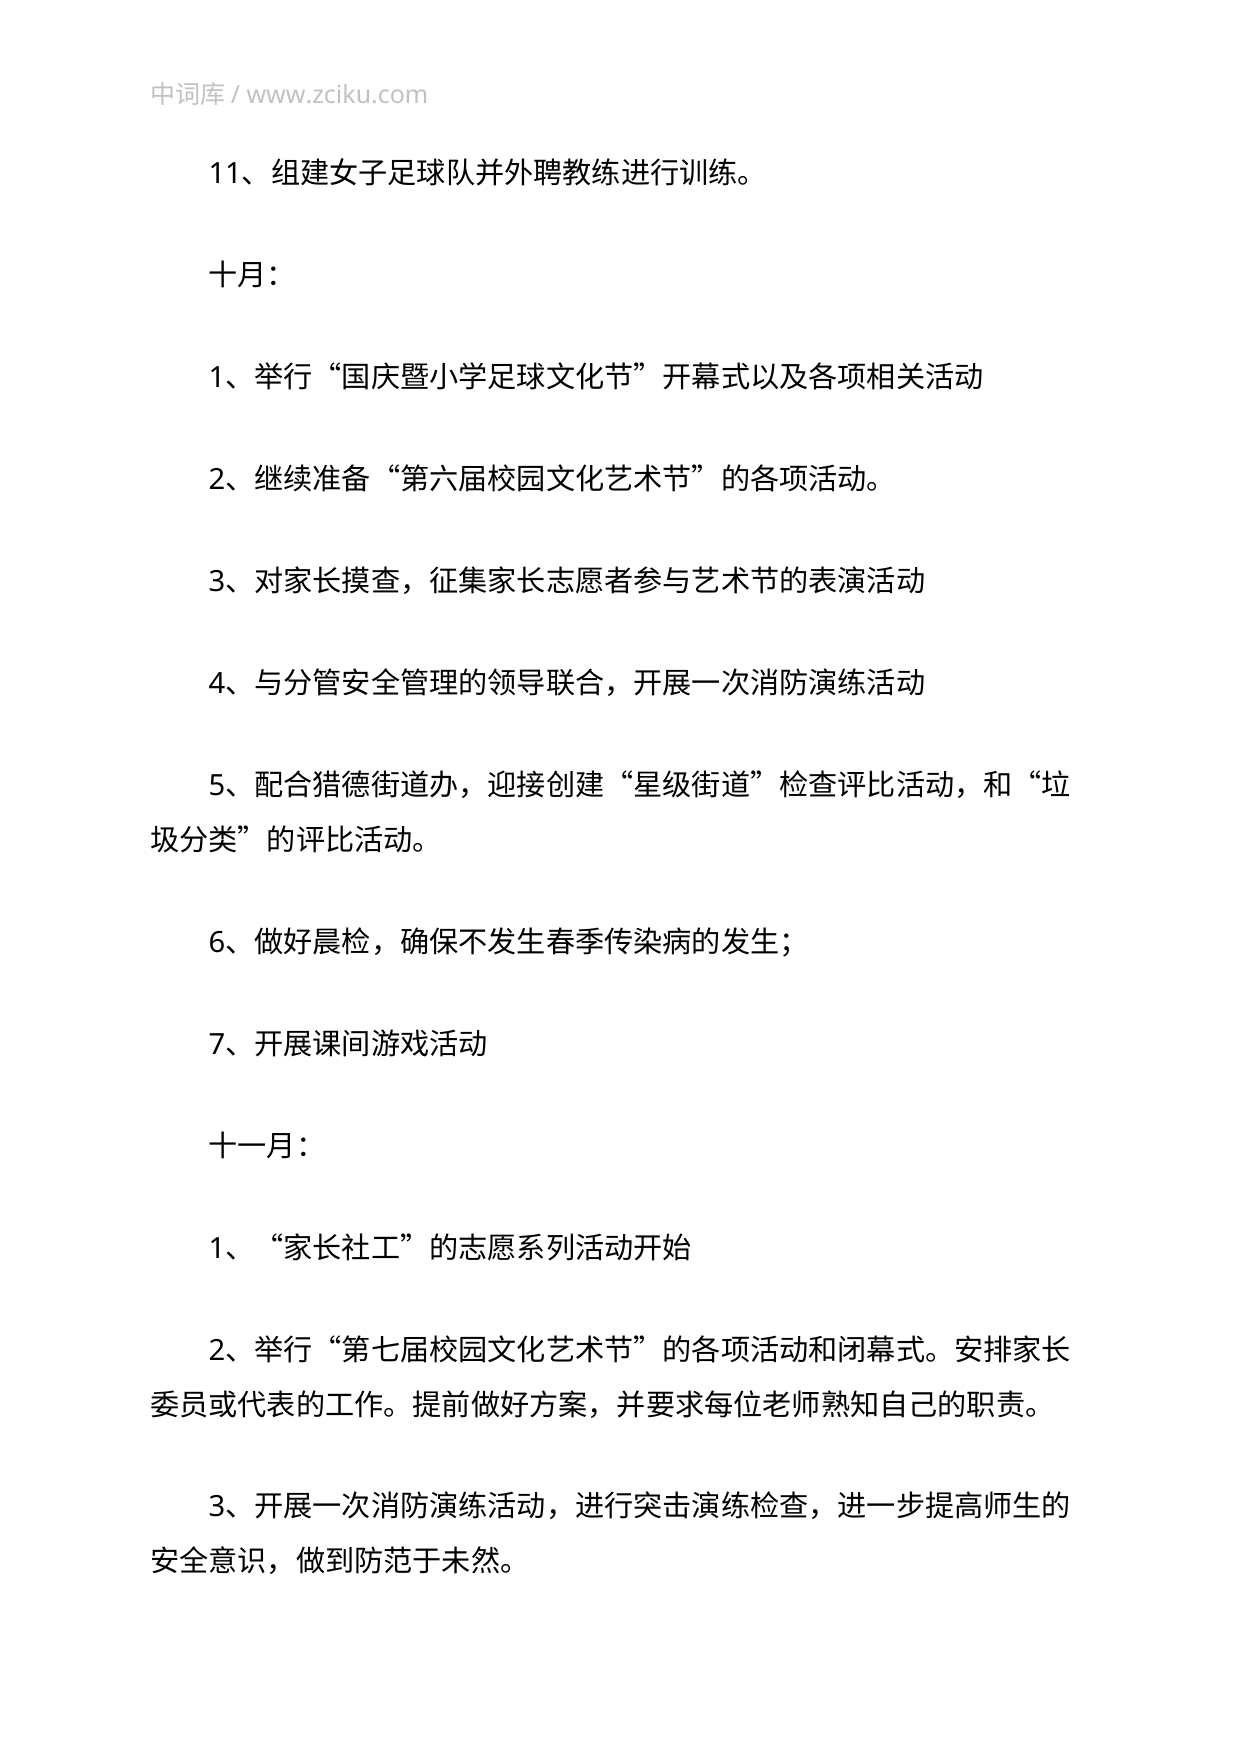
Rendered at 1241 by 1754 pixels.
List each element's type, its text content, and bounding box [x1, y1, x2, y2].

text 2、举行“第七届校园文化艺术节”的各项活动和闭幕式。安排家长委员或代表的工作。提前做好方案，并要求每位老师熟知自己的职责。 [150, 1326, 1090, 1423]
text 十月： [150, 252, 1090, 294]
text 十一月： [150, 1122, 1090, 1165]
text 11、组建女子足球队并外聘教练进行训练。 [150, 150, 1090, 192]
text 7、开展课间游戏活动 [150, 1020, 1090, 1063]
text 1、“家长社工”的志愿系列活动开始 [150, 1224, 1090, 1267]
text 3、开展一次消防演练活动，进行突击演练检查，进一步提高师生的安全意识，做到防范于未然。 [150, 1483, 1090, 1580]
text 1、举行“国庆暨小学足球文化节”开幕式以及各项相关活动 [150, 354, 1090, 396]
text 3、对家长摸查，征集家长志愿者参与艺术节的表演活动 [150, 558, 1090, 600]
text 4、与分管安全管理的领导联合，开展一次消防演练活动 [150, 660, 1090, 702]
text 6、做好晨检，确保不发生春季传染病的发生； [150, 918, 1090, 961]
text 5、配合猎德街道办，迎接创建“星级街道”检查评比活动，和“垃圾分类”的评比活动。 [150, 762, 1090, 859]
text 2、继续准备“第六届校园文化艺术节”的各项活动。 [150, 456, 1090, 498]
